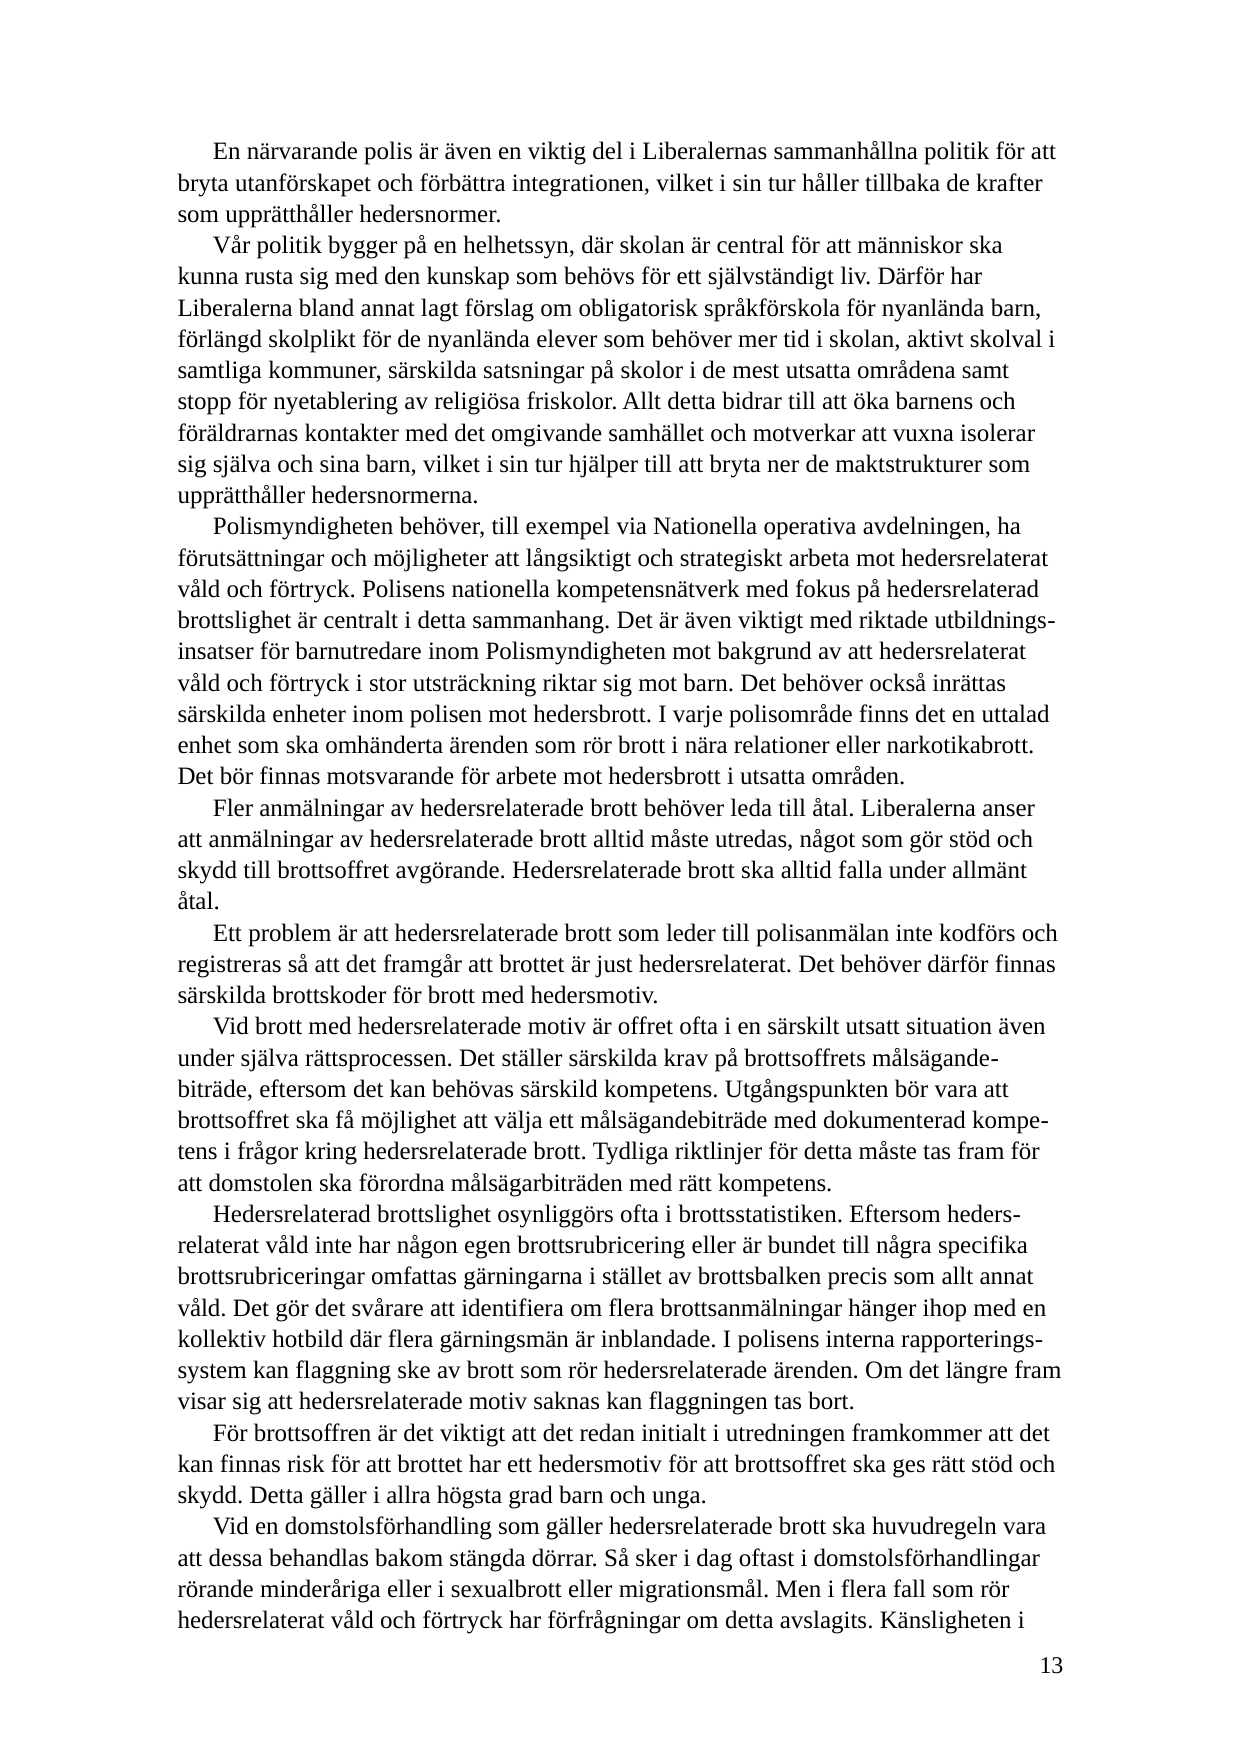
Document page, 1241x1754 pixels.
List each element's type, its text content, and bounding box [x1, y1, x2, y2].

text Hedersrelaterad brottslighet osynliggörs ofta i brottsstatistiken. Eftersom hedersrelaterat våld inte har någon egen brottsrubricering eller är bundet till några specifika brottsrubriceringar omfattas gärningarna i stället av brottsbalken precis som allt annat våld. Det gör det svårare att identifiera om flera brottsanmälningar hänger ihop med en kollektiv hotbild där flera gärningsmän är inblandade. I polisens interna rapporteringssystem kan flaggning ske av brott som rör hedersrelaterade ärenden. Om det längre fram visar sig att hedersrelaterade motiv saknas kan flaggningen tas bort. [177, 1196, 1063, 1415]
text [177, 1509, 1063, 1634]
text En närvarande polis är även en viktig del i Liberalernas sammanhållna politik för att bryta utanförskapet och förbättra integrationen, vilket i sin tur håller tillbaka de krafter som upprätthåller hedersnormer. [177, 134, 1063, 228]
text Ett problem är att hedersrelaterade brott som leder till polisanmälan inte kodförs och registreras så att det framgår att brottet är just hedersrelaterat. Det behöver därför finnas särskilda brottskoder för brott med hedersmotiv. [177, 915, 1063, 1009]
text Fler anmälningar av hedersrelaterade brott behöver leda till åtal. Liberalerna anser att anmälningar av hedersrelaterade brott alltid måste utredas, något som gör stöd och skydd till brottsoffret avgörande. Hedersrelaterade brott ska alltid falla under allmänt åtal. [177, 790, 1063, 915]
text Vår politik bygger på en helhetssyn, där skolan är central för att människor ska kunna rusta sig med den kunskap som behövs för ett självständigt liv. Därför har Liberalerna bland annat lagt förslag om obligatorisk språkförskola för nyanlända barn, förlängd skolplikt för de nyanlända elever som behöver mer tid i skolan, aktivt skolval i samtliga kommuner, särskilda satsningar på skolor i de mest utsatta områdena samt stopp för nyetablering av religiösa friskolor. Allt detta bidrar till att öka barnens och föräldrarnas kontakter med det omgivande samhället och motverkar att vuxna isolerar sig själva och sina barn, vilket i sin tur hjälper till att bryta ner de maktstrukturer som upprätthåller hedersnormerna. [177, 228, 1063, 509]
text Vid brott med hedersrelaterade motiv är offret ofta i en särskilt utsatt situation även under själva rättsprocessen. Det ställer särskilda krav på brottsoffrets målsägandebiträde, eftersom det kan behövas särskild kompetens. Utgångspunkten bör vara att brottsoffret ska få möjlighet att välja ett målsägandebiträde med dokumenterad kompetens i frågor kring hedersrelaterade brott. Tydliga riktlinjer för detta måste tas fram för att domstolen ska förordna målsägarbiträden med rätt kompetens. [177, 1009, 1063, 1196]
text För brottsoffren är det viktigt att det redan initialt i utredningen framkommer att det kan finnas risk för att brottet har ett hedersmotiv för att brottsoffret ska ges rätt stöd och skydd. Detta gäller i allra högsta grad barn och unga. [177, 1415, 1063, 1509]
text Polismyndigheten behöver, till exempel via Nationella operativa avdelningen, ha förutsättningar och möjligheter att långsiktigt och strategiskt arbeta mot hedersrelaterat våld och förtryck. Polisens nationella kompetensnätverk med fokus på hedersrelaterad brottslighet är centralt i detta sammanhang. Det är även viktigt med riktade utbildningsinsatser för barnutredare inom Polismyndigheten mot bakgrund av att hedersrelaterat våld och förtryck i stor utsträckning riktar sig mot barn. Det behöver också inrättas särskilda enheter inom polisen mot hedersbrott. I varje polisområde finns det en uttalad enhet som ska omhänderta ärenden som rör brott i nära relationer eller narkotikabrott. Det bör finnas motsvarande för arbete mot hedersbrott i utsatta områden. [177, 509, 1063, 790]
